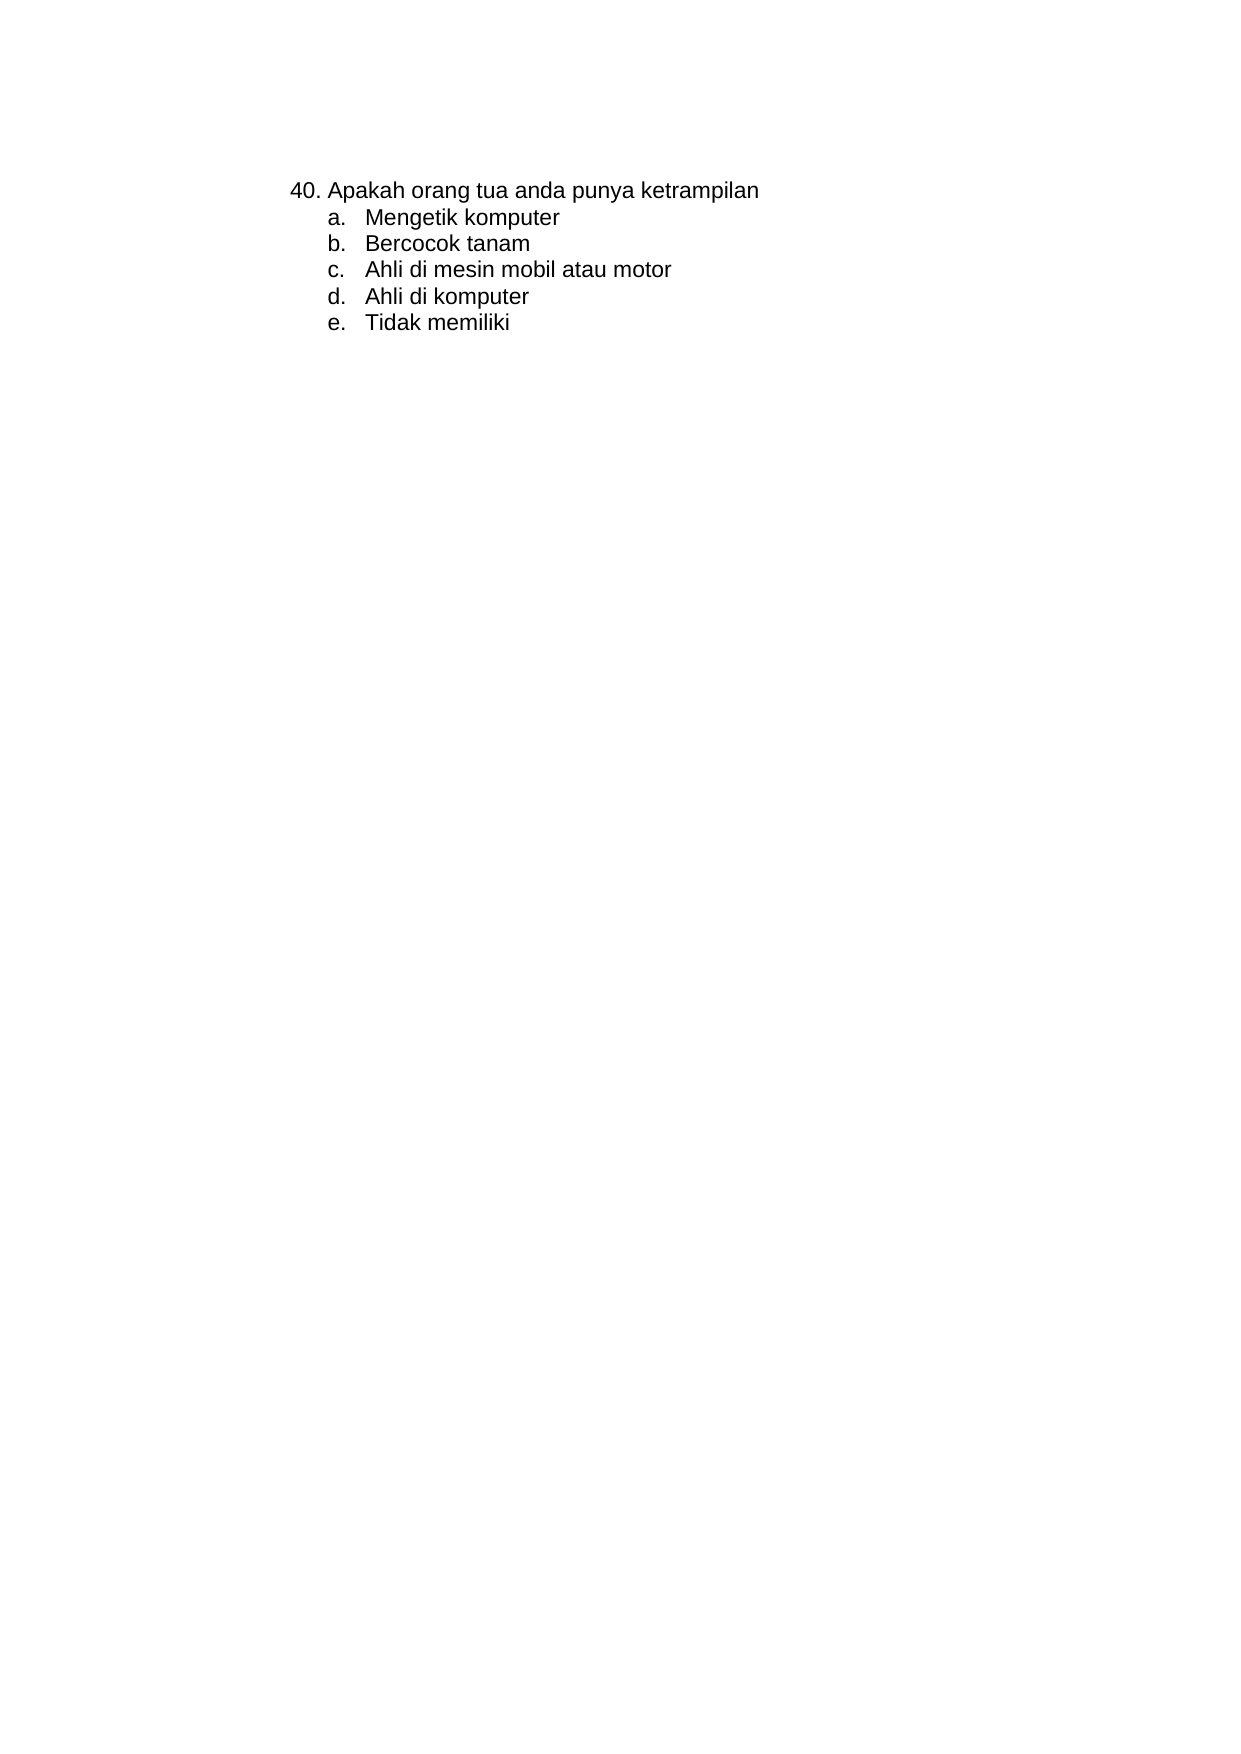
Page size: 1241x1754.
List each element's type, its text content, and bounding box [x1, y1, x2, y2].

list Bercocok tanam [327, 230, 1092, 256]
list Tidak memiliki [327, 309, 1092, 335]
list Mengetik komputer [327, 203, 1092, 230]
list Ahli di komputer [327, 283, 1092, 309]
list Ahli di mesin mobil atau motor [327, 256, 1092, 283]
list Apakah orang tua anda punya ketrampilan [290, 177, 1092, 203]
